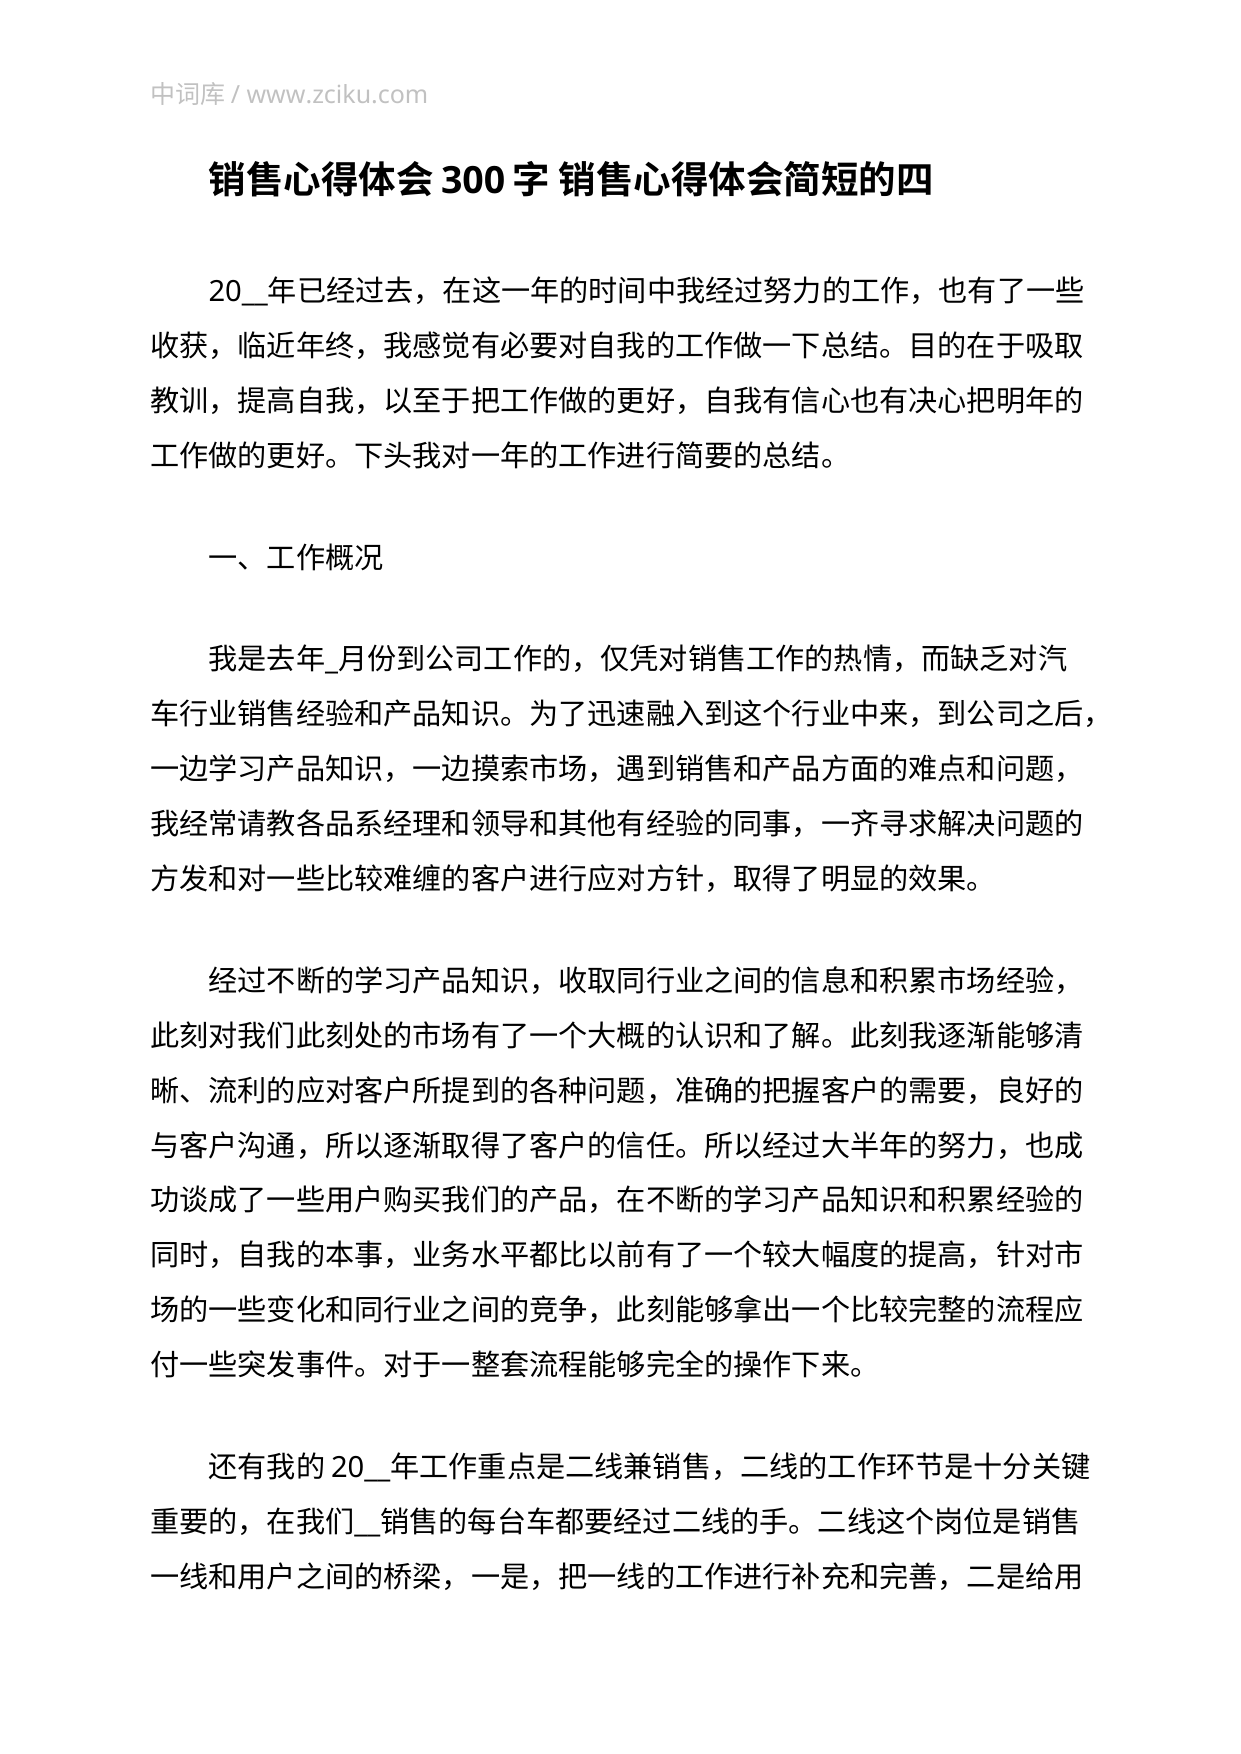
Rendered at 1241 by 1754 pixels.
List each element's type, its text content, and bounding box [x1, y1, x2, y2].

text 20__年已经过去，在这一年的时间中我经过努力的工作，也有了一些收获，临近年终，我感觉有必要对自我的工作做一下总结。目的在于吸取教训，提高自我，以至于把工作做的更好，自我有信心也有决心把明年的工作做的更好。下头我对一年的工作进行简要的总结。 [150, 268, 1090, 475]
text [150, 1443, 1090, 1596]
text 经过不断的学习产品知识，收取同行业之间的信息和积累市场经验，此刻对我们此刻处的市场有了一个大概的认识和了解。此刻我逐渐能够清晰、流利的应对客户所提到的各种问题，准确的把握客户的需要，良好的与客户沟通，所以逐渐取得了客户的信任。所以经过大半年的努力，也成功谈成了一些用户购买我们的产品，在不断的学习产品知识和积累经验的同时，自我的本事，业务水平都比以前有了一个较大幅度的提高，针对市场的一些变化和同行业之间的竞争，此刻能够拿出一个比较完整的流程应付一些突发事件。对于一整套流程能够完全的操作下来。 [150, 957, 1090, 1384]
text 我是去年_月份到公司工作的，仅凭对销售工作的热情，而缺乏对汽车行业销售经验和产品知识。为了迅速融入到这个行业中来，到公司之后，一边学习产品知识，一边摸索市场，遇到销售和产品方面的难点和问题，我经常请教各品系经理和领导和其他有经验的同事，一齐寻求解决问题的方发和对一些比较难缠的客户进行应对方针，取得了明显的效果。 [150, 636, 1090, 898]
text 一、工作概况 [150, 534, 1090, 576]
text 销售心得体会300字 销售心得体会简短的四 [150, 150, 1090, 204]
